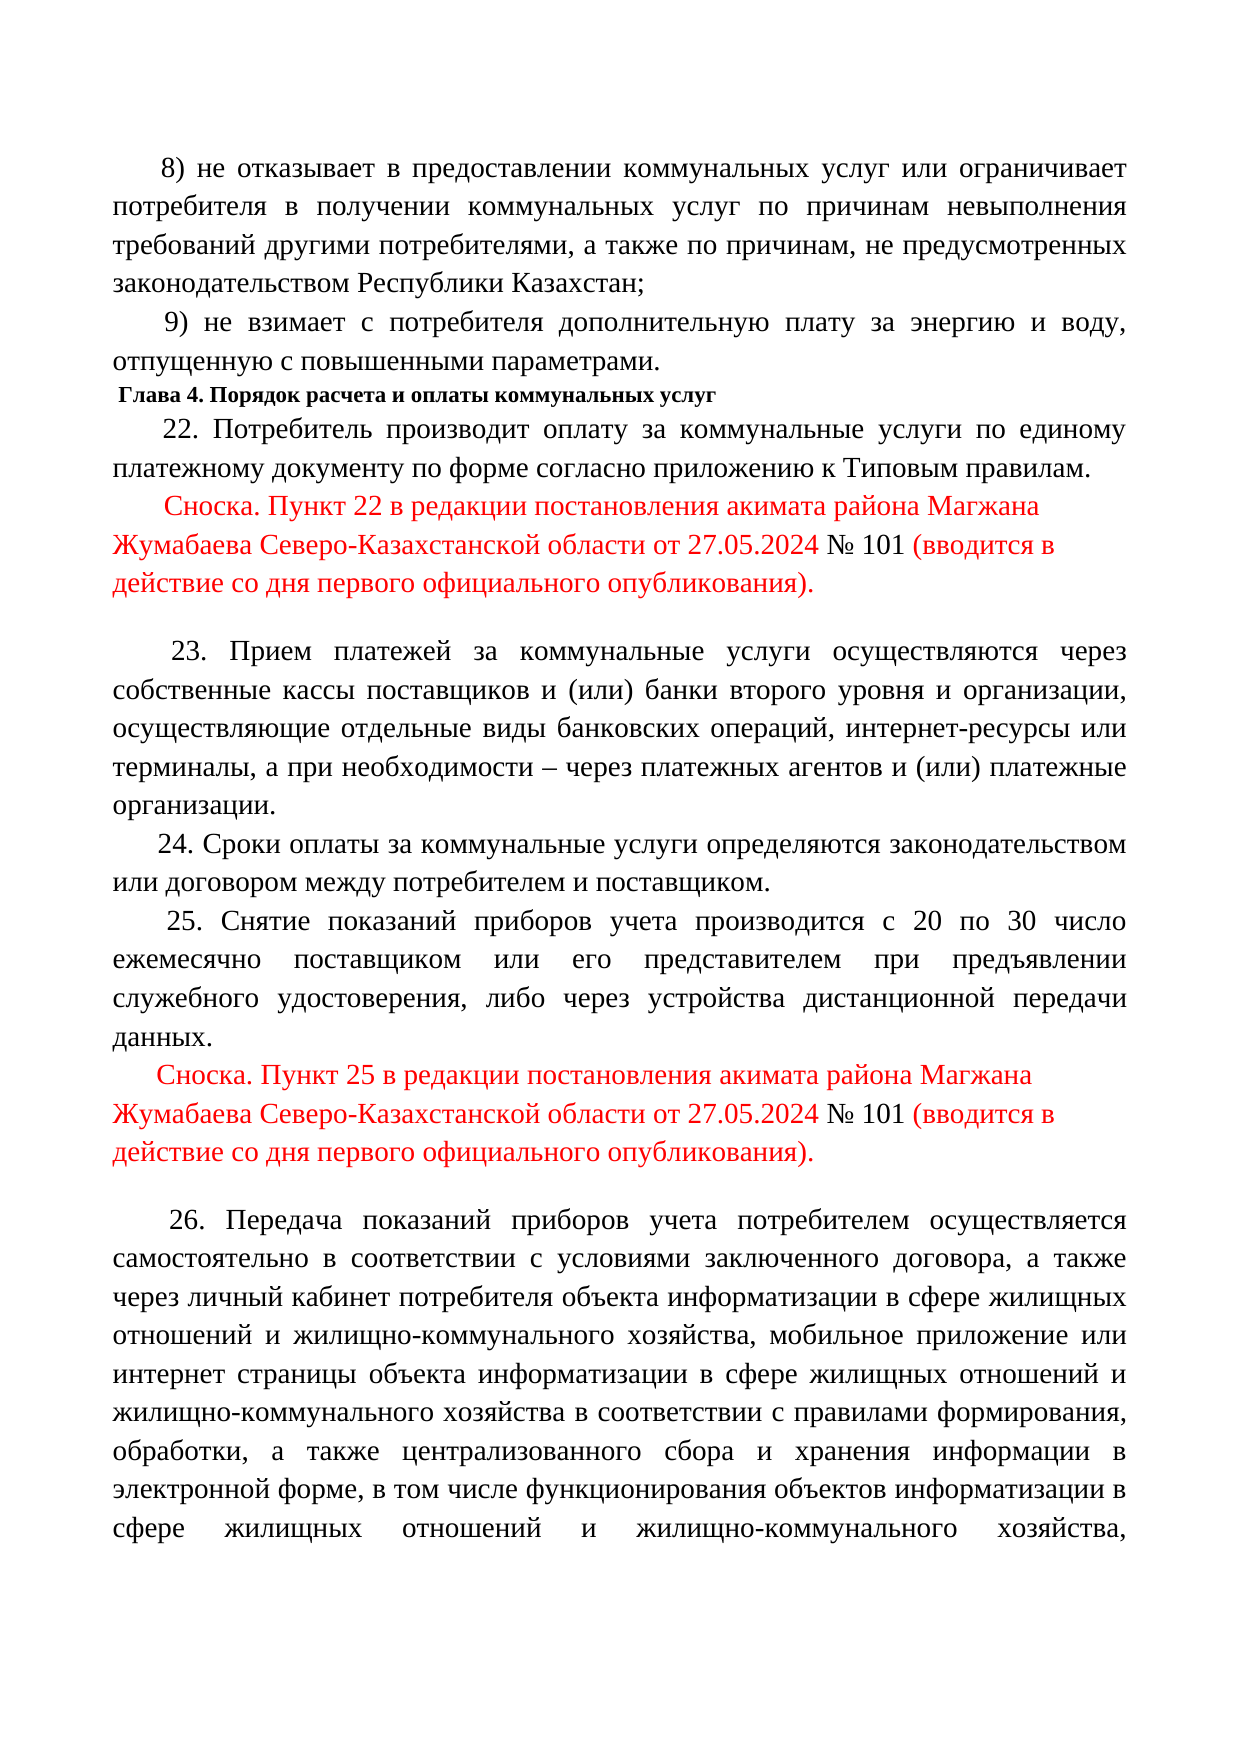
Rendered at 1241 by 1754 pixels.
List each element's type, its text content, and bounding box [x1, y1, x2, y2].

text 23. Прием платежей за коммунальные услуги осуществляются через собственные кассы поставщиков и (или) банки второго уровня и организации, осуществляющие отдельные виды банковских операций, интернет-ресурсы или терминалы, а при необходимости – через платежных агентов и (или) платежные организации. [112, 633, 1128, 821]
text 8) не отказывает в предоставлении коммунальных услуг или ограничивает потребителя в получении коммунальных услуг по причинам невыполнения требований другими потребителями, а также по причинам, не предусмотренных законодательством Республики Казахстан; [112, 150, 1128, 299]
text 25. Снятие показаний приборов учета производится с 20 по 30 число ежемесячно поставщиком или его представителем при предъявлении служебного удостоверения, либо через устройства дистанционной передачи данных. [112, 903, 1128, 1052]
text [112, 1202, 1128, 1544]
text Сноска. Пункт 25 в редакции постановления акимата района Магжана Жумабаева Северо-Казахстанской области от 27.05.2024 № 101 (вводится в действие со дня первого официального опубликования). [112, 1057, 1128, 1198]
text 9) не взимает с потребителя дополнительную плату за энергию и воду, отпущенную с повышенными параметрами. [112, 304, 1128, 376]
text 22. Потребитель производит оплату за коммунальные услуги по единому платежному документу по форме согласно приложению к Типовым правилам. [112, 411, 1128, 483]
text Глава 4. Порядок расчета и оплаты коммунальных услуг [112, 381, 1128, 408]
text Сноска. Пункт 22 в редакции постановления акимата района Магжана Жумабаева Северо-Казахстанской области от 27.05.2024 № 101 (вводится в действие со дня первого официального опубликования). [112, 488, 1128, 629]
text 24. Сроки оплаты за коммунальные услуги определяются законодательством или договором между потребителем и поставщиком. [112, 826, 1128, 898]
